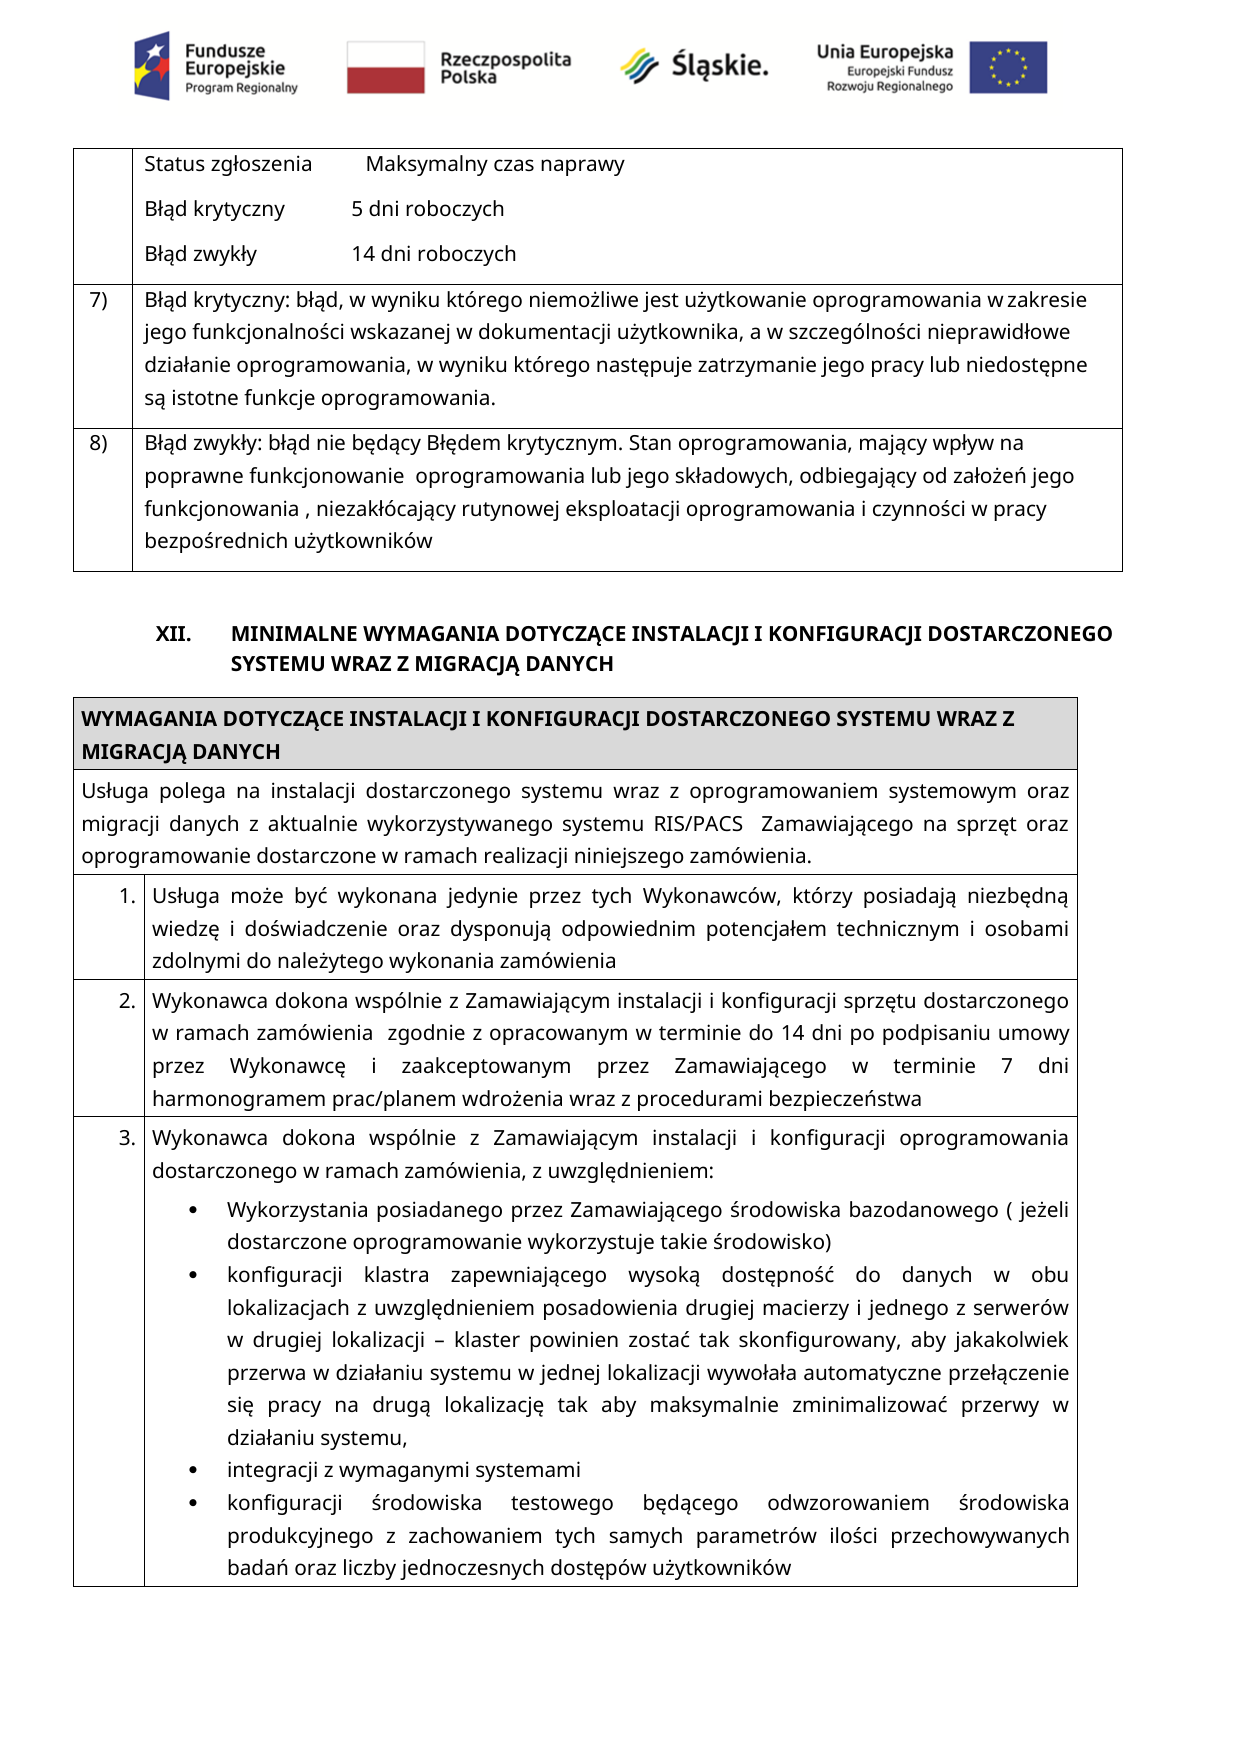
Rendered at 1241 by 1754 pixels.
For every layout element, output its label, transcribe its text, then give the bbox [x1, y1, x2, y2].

table_cell Błąd zwykły: błąd nie będący Błędem krytycznym. Stan oprogramowania, mający wpływ na poprawne funkcjonowanie oprogramowania lub jego składowych, odbiegający od założeń jego funkcjonowania , niezakłócający rutynowej eksploatacji oprogramowania i czynności w pracy bezpośrednich użytkowników [133, 429, 1122, 571]
table_cell Błąd krytyczny: błąd, w wyniku którego niemożliwe jest użytkowanie oprogramowania w zakresie jego funkcjonalności wskazanej w dokumentacji użytkownika, a w szczególności nieprawidłowe działanie oprogramowania, w wyniku którego następuje zatrzymanie jego pracy lub niedostępne są istotne funkcje oprogramowania. [133, 285, 1122, 427]
table_cell [74, 875, 144, 979]
table_cell [74, 980, 144, 1116]
picture [118, 14, 1064, 116]
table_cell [145, 1117, 1077, 1586]
table_cell [74, 1117, 144, 1586]
list MINIMALNE WYMAGANIA DOTYCZĄCE INSTALACJI I KONFIGURACJI DOSTARCZONEGO SYSTEMU WRAZ Z MIGRACJĄ DANYCH [156, 619, 1122, 678]
table_cell [74, 285, 132, 427]
table_header WYMAGANIA DOTYCZĄCE INSTALACJI I KONFIGURACJI DOSTARCZONEGO SYSTEMU WRAZ Z MIGRACJĄ DANYCH [74, 698, 1077, 769]
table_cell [133, 149, 1122, 284]
table_cell Usługa polega na instalacji dostarczonego systemu wraz z oprogramowaniem systemowym oraz migracji danych z aktualnie wykorzystywanego systemu RIS/PACS Zamawiającego na sprzęt oraz oprogramowanie dostarczone w ramach realizacji niniejszego zamówienia. [74, 770, 1077, 874]
table_cell [74, 429, 132, 571]
table_cell [74, 149, 132, 284]
table_cell Wykonawca dokona wspólnie z Zamawiającym instalacji i konfiguracji sprzętu dostarczonego w ramach zamówienia zgodnie z opracowanym w terminie do 14 dni po podpisaniu umowy przez Wykonawcę i zaakceptowanym przez Zamawiającego w terminie 7 dni harmonogramem prac/planem wdrożenia wraz z procedurami bezpieczeństwa [145, 980, 1077, 1116]
table_cell Usługa może być wykonana jedynie przez tych Wykonawców, którzy posiadają niezbędną wiedzę i doświadczenie oraz dysponują odpowiednim potencjałem technicznym i osobami zdolnymi do należytego wykonania zamówienia [145, 875, 1077, 979]
